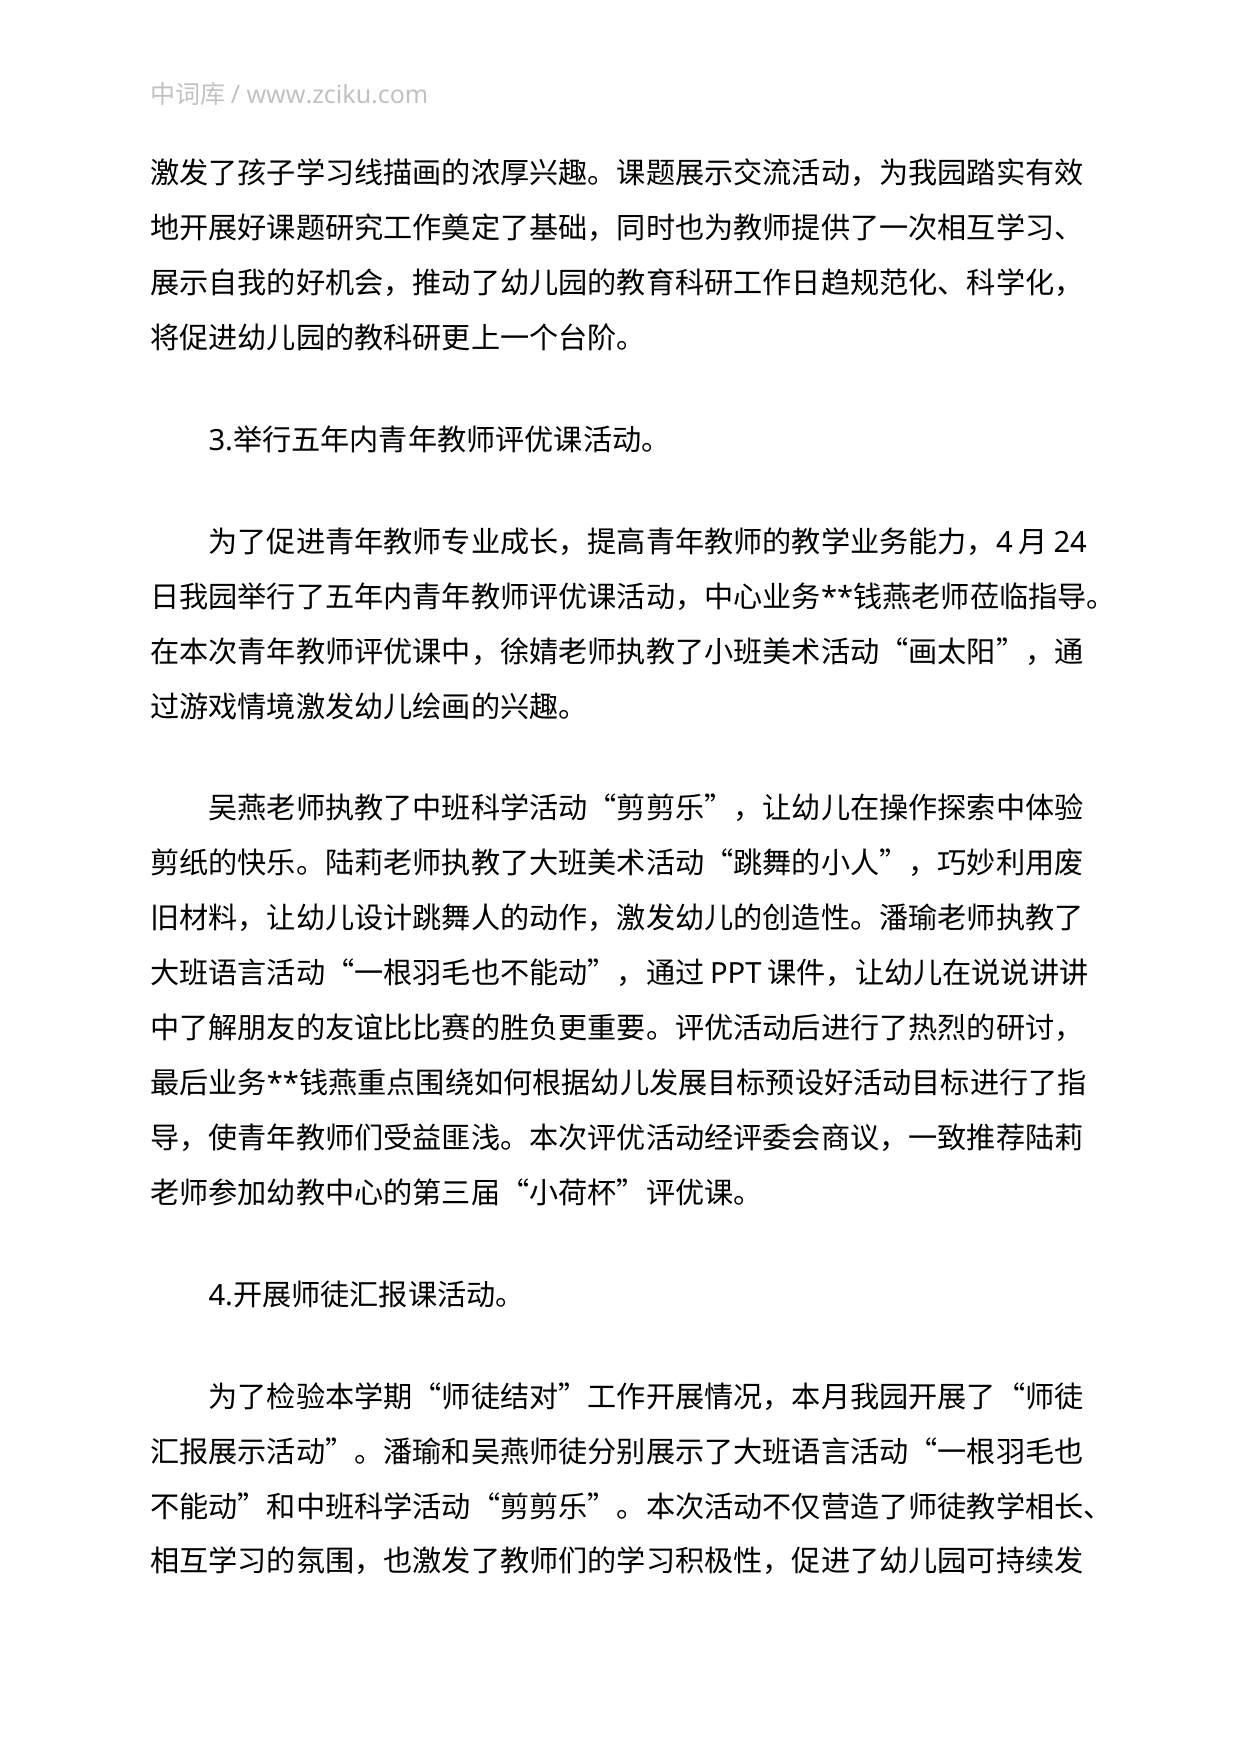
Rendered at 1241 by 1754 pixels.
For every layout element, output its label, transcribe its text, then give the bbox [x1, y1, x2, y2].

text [150, 1373, 1090, 1580]
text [150, 150, 1090, 357]
text 为了促进青年教师专业成长，提高青年教师的教学业务能力，4月24日我园举行了五年内青年教师评优课活动，中心业务**钱燕老师莅临指导。在本次青年教师评优课中，徐婧老师执教了小班美术活动“画太阳”，通过游戏情境激发幼儿绘画的兴趣。 [150, 518, 1090, 726]
text 吴燕老师执教了中班科学活动“剪剪乐”，让幼儿在操作探索中体验剪纸的快乐。陆莉老师执教了大班美术活动“跳舞的小人”，巧妙利用废旧材料，让幼儿设计跳舞人的动作，激发幼儿的创造性。潘瑜老师执教了大班语言活动“一根羽毛也不能动”，通过PPT课件，让幼儿在说说讲讲中了解朋友的友谊比比赛的胜负更重要。评优活动后进行了热烈的研讨，最后业务**钱燕重点围绕如何根据幼儿发展目标预设好活动目标进行了指导，使青年教师们受益匪浅。本次评优活动经评委会商议，一致推荐陆莉老师参加幼教中心的第三届“小荷杯”评优课。 [150, 785, 1090, 1212]
text 4.开展师徒汇报课活动。 [150, 1271, 1090, 1314]
text 3.举行五年内青年教师评优课活动。 [150, 416, 1090, 459]
